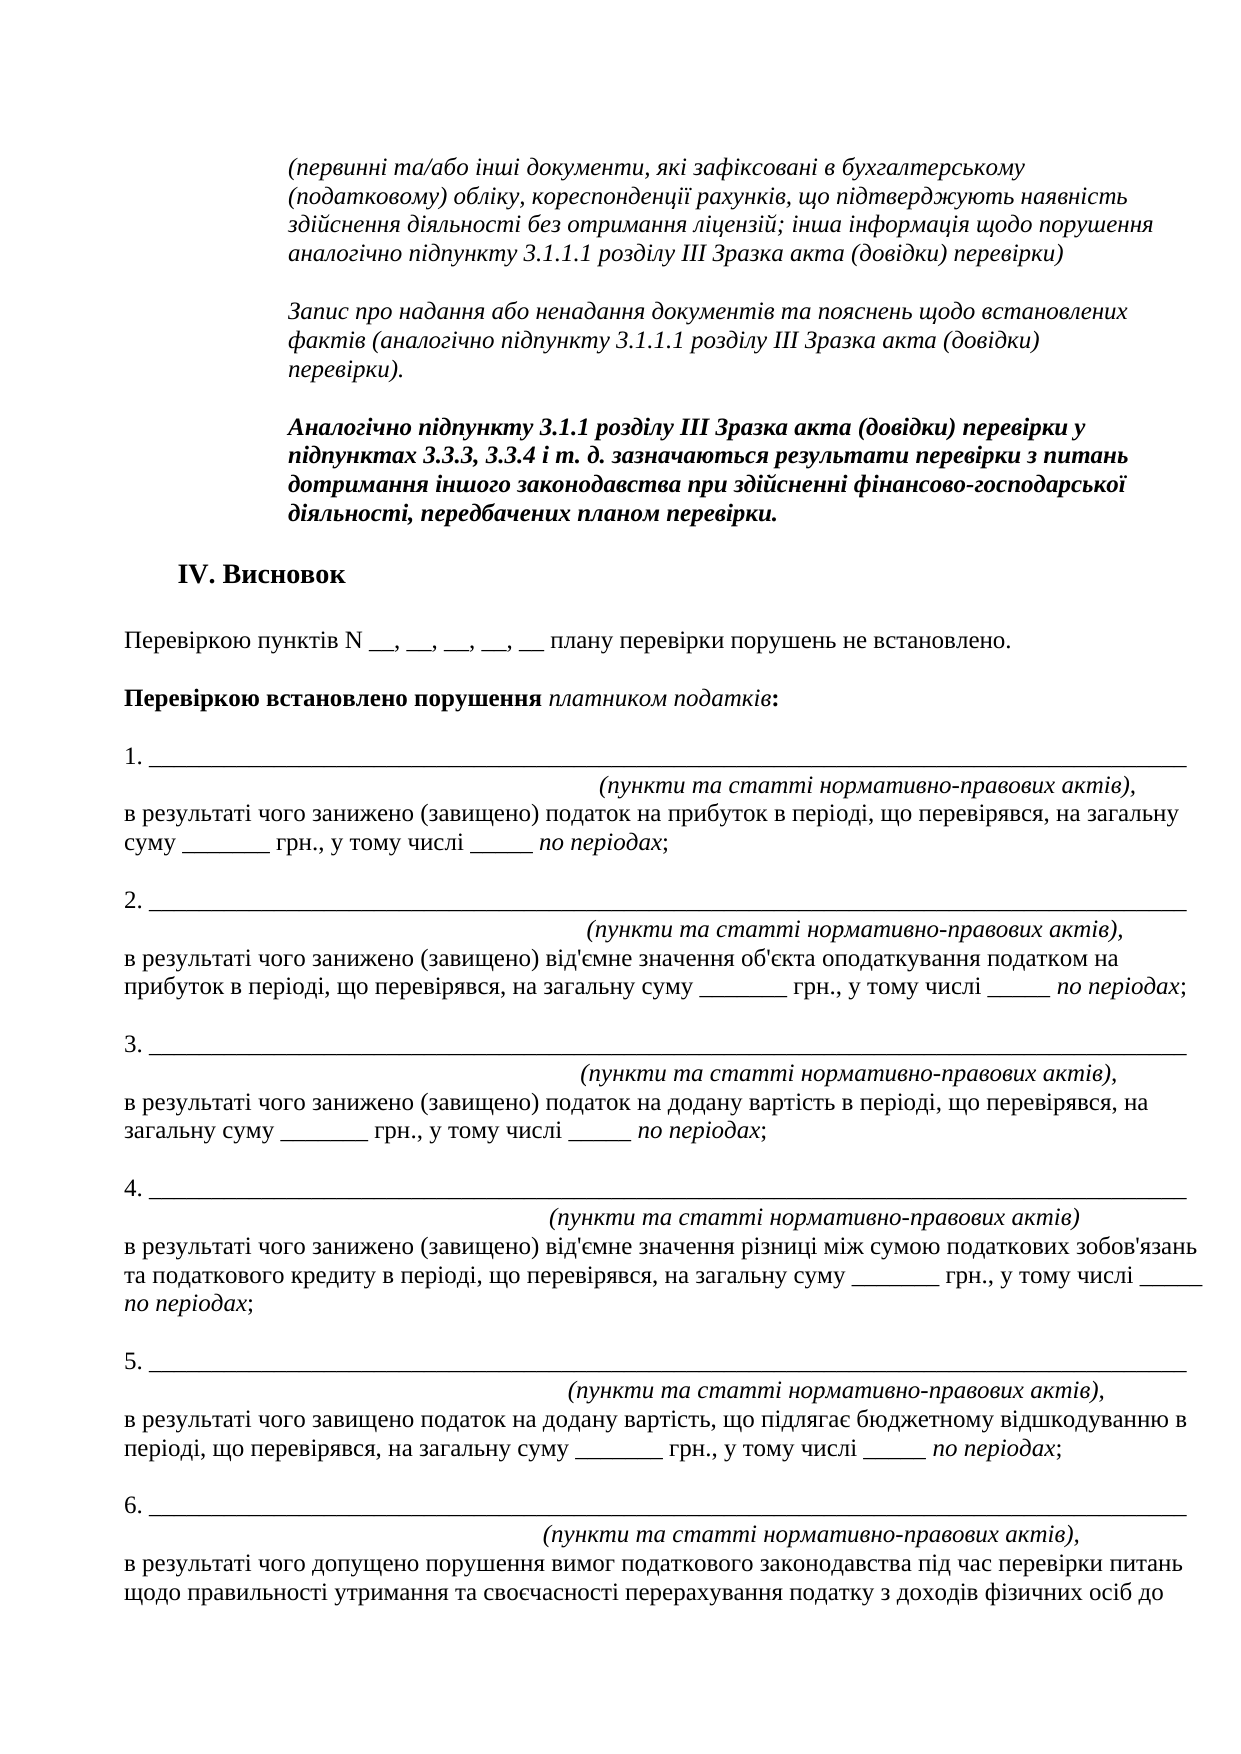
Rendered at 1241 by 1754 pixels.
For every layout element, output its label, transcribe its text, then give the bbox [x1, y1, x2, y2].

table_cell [286, 118, 1159, 528]
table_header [118, 619, 1211, 1612]
subtitle IV. Висновок [177, 557, 1152, 590]
